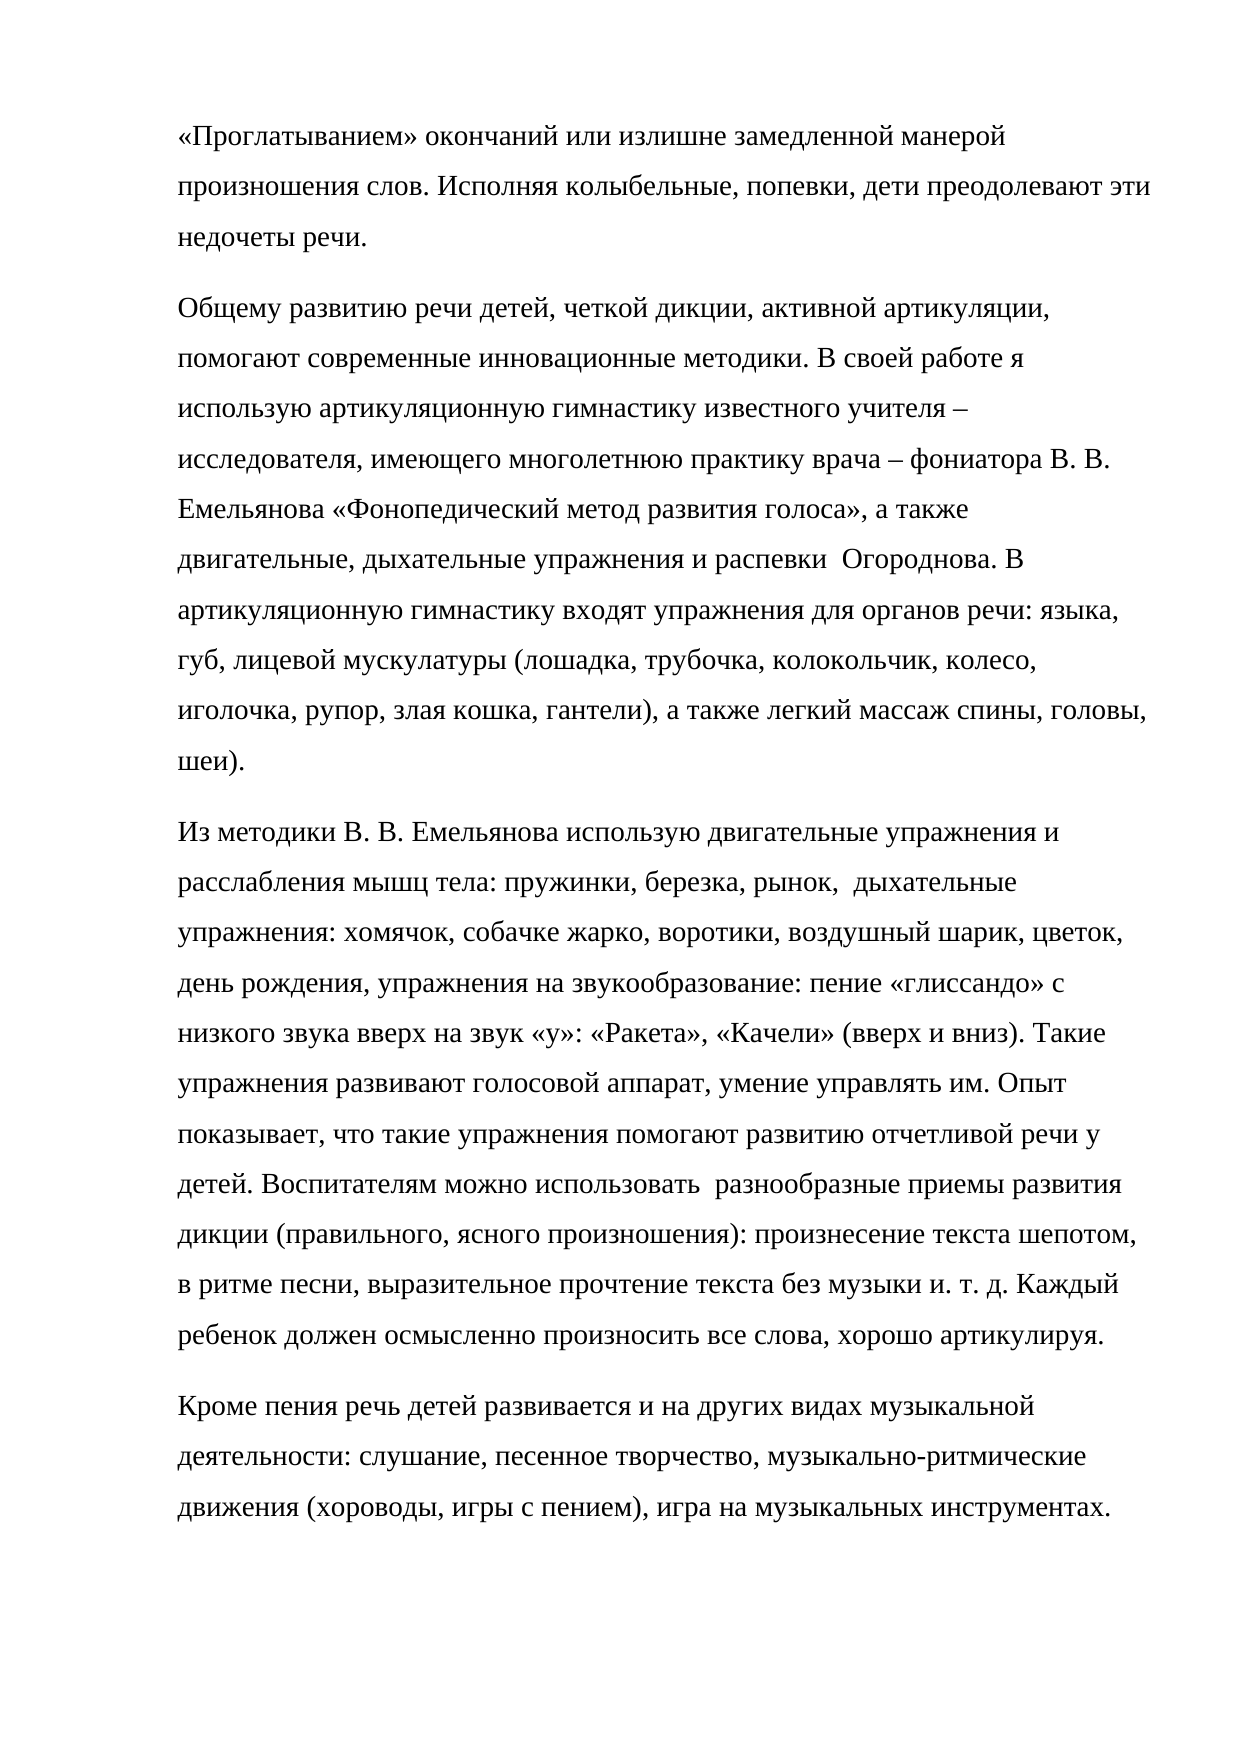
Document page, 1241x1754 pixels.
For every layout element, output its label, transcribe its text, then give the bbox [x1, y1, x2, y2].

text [177, 118, 1152, 252]
text Кроме пения речь детей развивается и на других видах музыкальной деятельности: слушание, песенное творчество, музыкально-ритмические движения (хороводы, игры с пением), игра на музыкальных инструментах. [177, 1388, 1152, 1522]
text Из методики В. В. Емельянова использую двигательные упражнения и расслабления мышц тела: пружинки, березка, рынок, дыхательные упражнения: хомячок, собачке жарко, воротики, воздушный шарик, цветок, день рождения, упражнения на звукообразование: пение «глиссандо» с низкого звука вверх на звук «у»: «Ракета», «Качели» (вверх и вниз). Такие упражнения развивают голосовой аппарат, умение управлять им. Опыт показывает, что такие упражнения помогают развитию отчетливой речи у детей. Воспитателям можно использовать разнообразные приемы развития дикции (правильного, ясного произношения): произнесение текста шепотом, в ритме песни, выразительное прочтение текста без музыки и. т. д. Каждый ребенок должен осмысленно произносить все слова, хорошо артикулируя. [177, 814, 1152, 1351]
text Общему развитию речи детей, четкой дикции, активной артикуляции, помогают современные инновационные методики. В своей работе я использую артикуляционную гимнастику известного учителя – исследователя, имеющего многолетнюю практику врача – фониатора В. В. Емельянова «Фонопедический метод развития голоса», а также двигательные, дыхательные упражнения и распевки Огороднова. В артикуляционную гимнастику входят упражнения для органов речи: языка, губ, лицевой мускулатуры (лошадка, трубочка, колокольчик, колесо, иголочка, рупор, злая кошка, гантели), а также легкий массаж спины, головы, шеи). [177, 290, 1152, 776]
